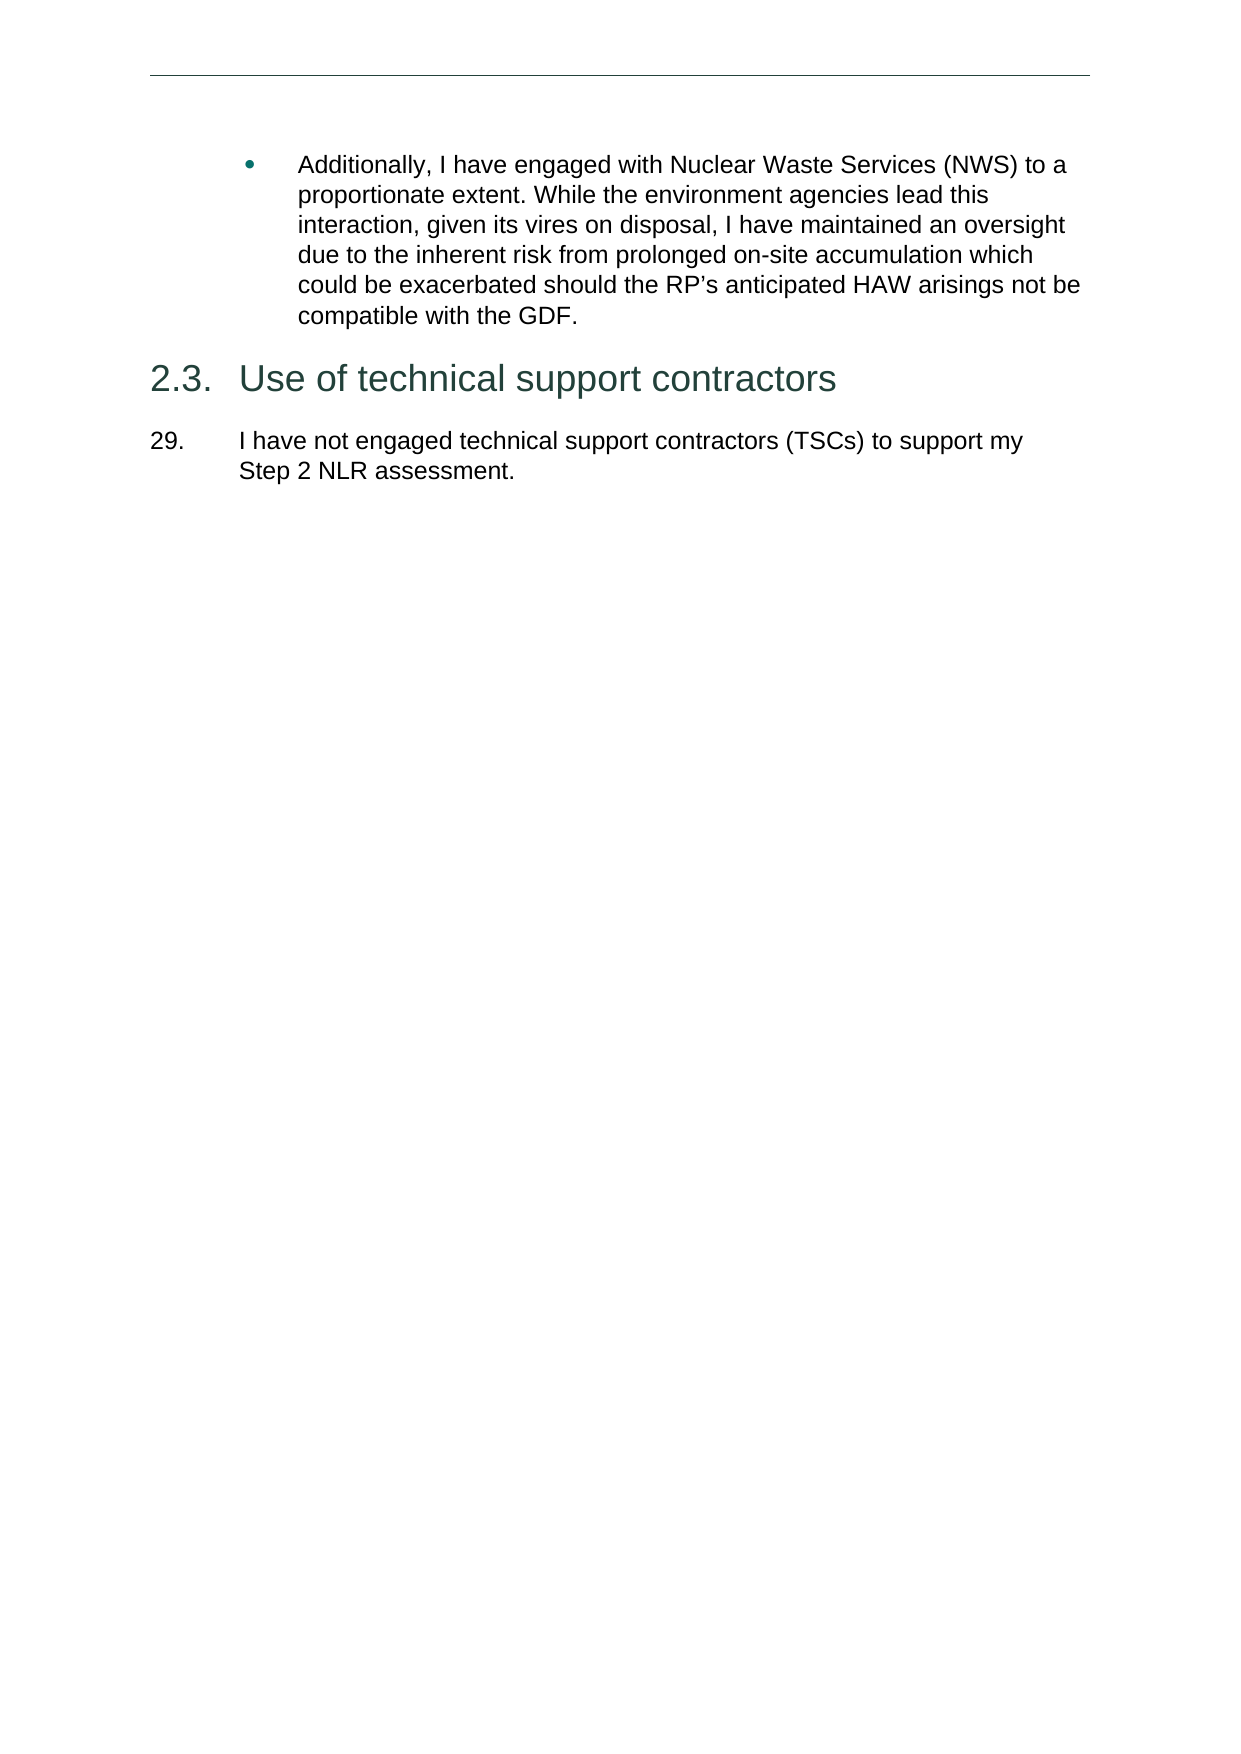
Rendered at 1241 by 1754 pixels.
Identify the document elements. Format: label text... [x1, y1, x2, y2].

list Additionally, I have engaged with Nuclear Waste Services (NWS) to a proportionate extent. While the environment agencies lead this interaction, given its vires on disposal, I have maintained an oversight due to the inherent risk from prolonged on-site accumulation which could be exacerbated should the RP’s anticipated HAW arisings not be compatible with the GDF. [245, 150, 1090, 329]
subtitle Use of technical support contractors [150, 356, 1090, 399]
text I have not engaged technical support contractors (TSCs) to support my Step 2 NLR assessment. [150, 426, 1090, 485]
